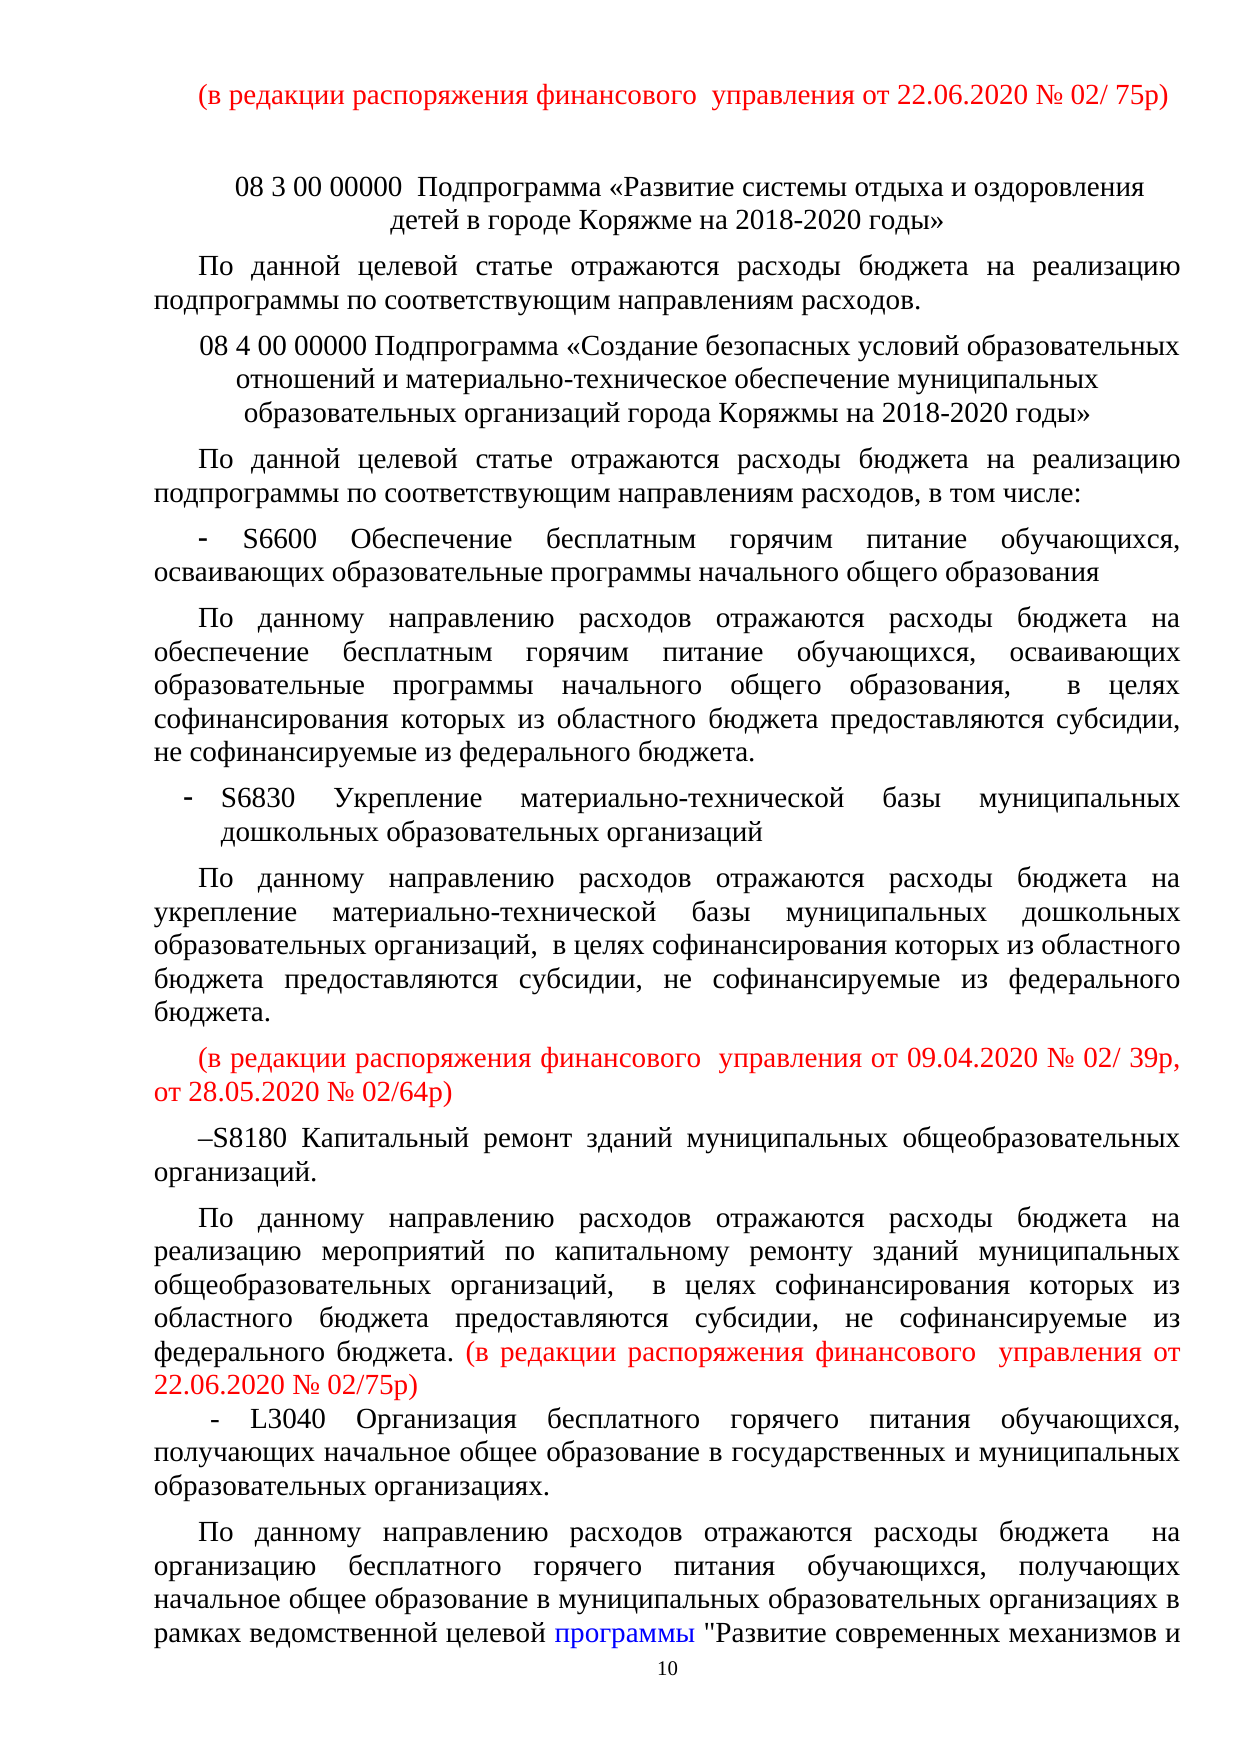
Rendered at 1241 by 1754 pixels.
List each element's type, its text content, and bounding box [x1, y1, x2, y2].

list S6830 Укрепление материально-технической базы муниципальных дошкольных образовательных организаций [183, 781, 1181, 848]
text - L3040 Организация бесплатного горячего питания обучающихся, получающих начальное общее образование в государственных и муниципальных образовательных организациях. [153, 1401, 1181, 1502]
text По данной целевой статье отражаются расходы бюджета на реализацию подпрограммы по соответствующим направлениям расходов. [153, 248, 1181, 316]
text 08 4 00 00000 Подпрограмма «Создание безопасных условий образовательных отношений и материально-техническое обеспечение муниципальных образовательных организаций города Коряжмы на 2018-2020 годы» [153, 328, 1181, 429]
text По данному направлению расходов отражаются расходы бюджета на реализацию мероприятий по капитальному ремонту зданий муниципальных общеобразовательных организаций, в целях софинансирования которых из областного бюджета предоставляются субсидии, не софинансируемые из федерального бюджета. (в редакции распоряжения финансового управления от 22.06.2020 № 02/75р) [153, 1200, 1181, 1401]
text (в редакции распоряжения финансового управления от 09.04.2020 № 02/ 39р, от 28.05.2020 № 02/64р) [153, 1041, 1181, 1108]
text По данному направлению расходов отражаются расходы бюджета на обеспечение бесплатным горячим питание обучающихся, осваивающих образовательные программы начального общего образования, в целях софинансирования которых из областного бюджета предоставляются субсидии, не софинансируемые из федерального бюджета. [153, 600, 1181, 768]
list По данной целевой статье отражаются расходы бюджета на реализацию подпрограммы по соответствующим направлениям расходов, в том числе: [153, 441, 1181, 508]
text 08 3 00 00000 Подпрограмма «Развитие системы отдыха и оздоровления детей в городе Коряжме на 2018-2020 годы» [153, 169, 1181, 236]
text (в редакции распоряжения финансового управления от 22.06.2020 № 02/ 75р) [153, 77, 1181, 110]
text По данному направлению расходов отражаются расходы бюджета на укрепление материально-технической базы муниципальных дошкольных образовательных организаций, в целях софинансирования которых из областного бюджета предоставляются субсидии, не софинансируемые из федерального бюджета. [153, 860, 1181, 1028]
text –S8180 Капитальный ремонт зданий муниципальных общеобразовательных организаций. [153, 1120, 1181, 1187]
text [153, 1514, 1181, 1648]
list S6600 Обеспечение бесплатным горячим питание обучающихся, осваивающих образовательные программы начального общего образования [153, 521, 1181, 588]
